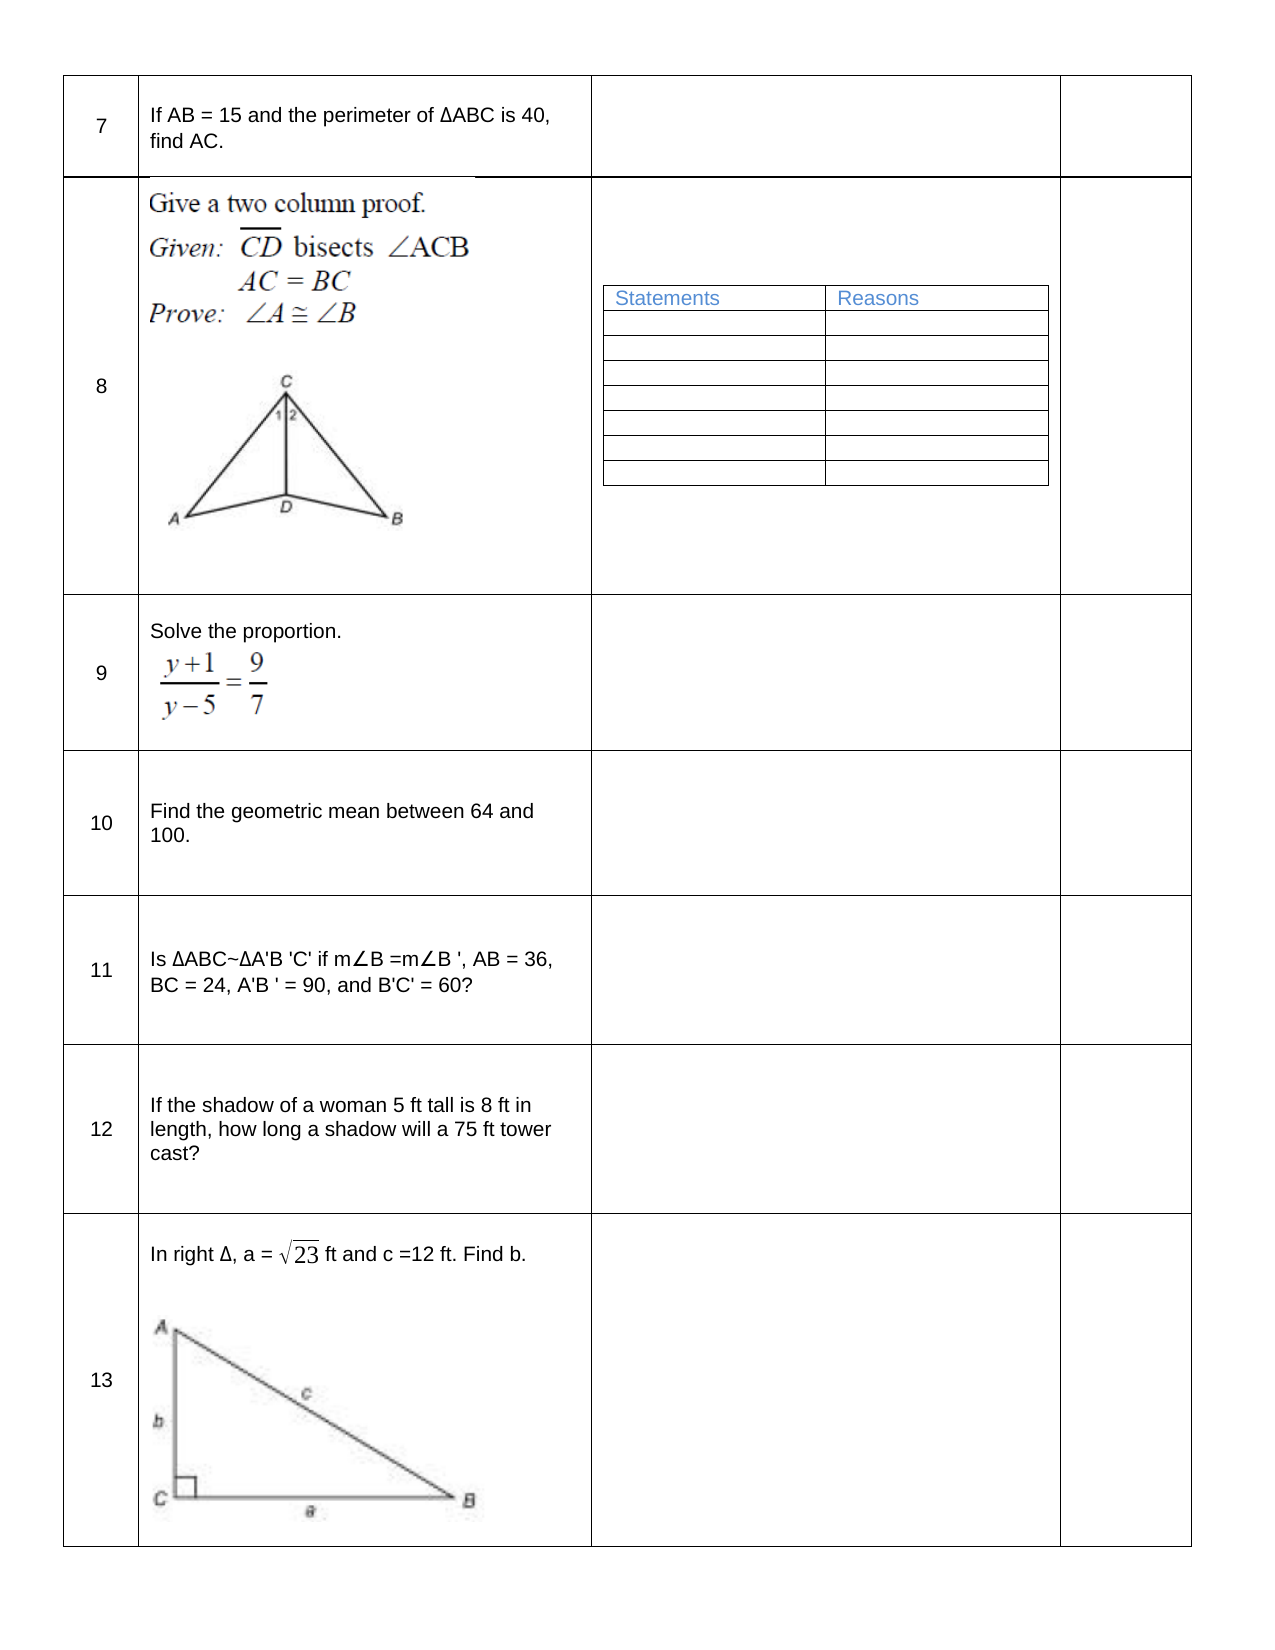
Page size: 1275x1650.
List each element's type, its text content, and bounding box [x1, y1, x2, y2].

table_cell 7 [64, 76, 138, 176]
table_cell [1061, 751, 1191, 895]
table_cell 8 [64, 178, 138, 594]
table_cell [592, 896, 1060, 1044]
table_cell [592, 178, 1060, 594]
table_cell 10 [64, 751, 138, 895]
table_cell [1061, 896, 1191, 1044]
table_cell 13 [64, 1214, 138, 1546]
table_cell Is ΔABC~ΔA'B 'C' if m∠B =m∠B ', AB = 36, BC = 24, A'B ' = 90, and B'C' = 60? [139, 896, 591, 1044]
table_cell [592, 751, 1060, 895]
table_cell [139, 178, 591, 594]
table_cell [1061, 1214, 1191, 1546]
table_cell [1061, 595, 1191, 750]
table_cell [1061, 178, 1191, 594]
table_cell [592, 595, 1060, 750]
table_cell [592, 1214, 1060, 1546]
table_cell [592, 1045, 1060, 1213]
table_cell If AB = 15 and the perimeter of ΔABC is 40, find AC. [139, 76, 591, 176]
table_cell [1061, 1045, 1191, 1213]
table_cell 12 [64, 1045, 138, 1213]
table_cell 11 [64, 896, 138, 1044]
table_cell Find the geometric mean between 64 and 100. [139, 751, 591, 895]
table_cell [1061, 76, 1191, 176]
table_cell 9 [64, 595, 138, 750]
table_cell In right Δ, a = ft and c =12 ft. Find b. [139, 1214, 591, 1546]
table_cell [592, 76, 1060, 176]
table_cell If the shadow of a woman 5 ft tall is 8 ft in length, how long a shadow will a 75 ft tower cast? [139, 1045, 591, 1213]
table_cell Solve the proportion. [139, 595, 591, 750]
